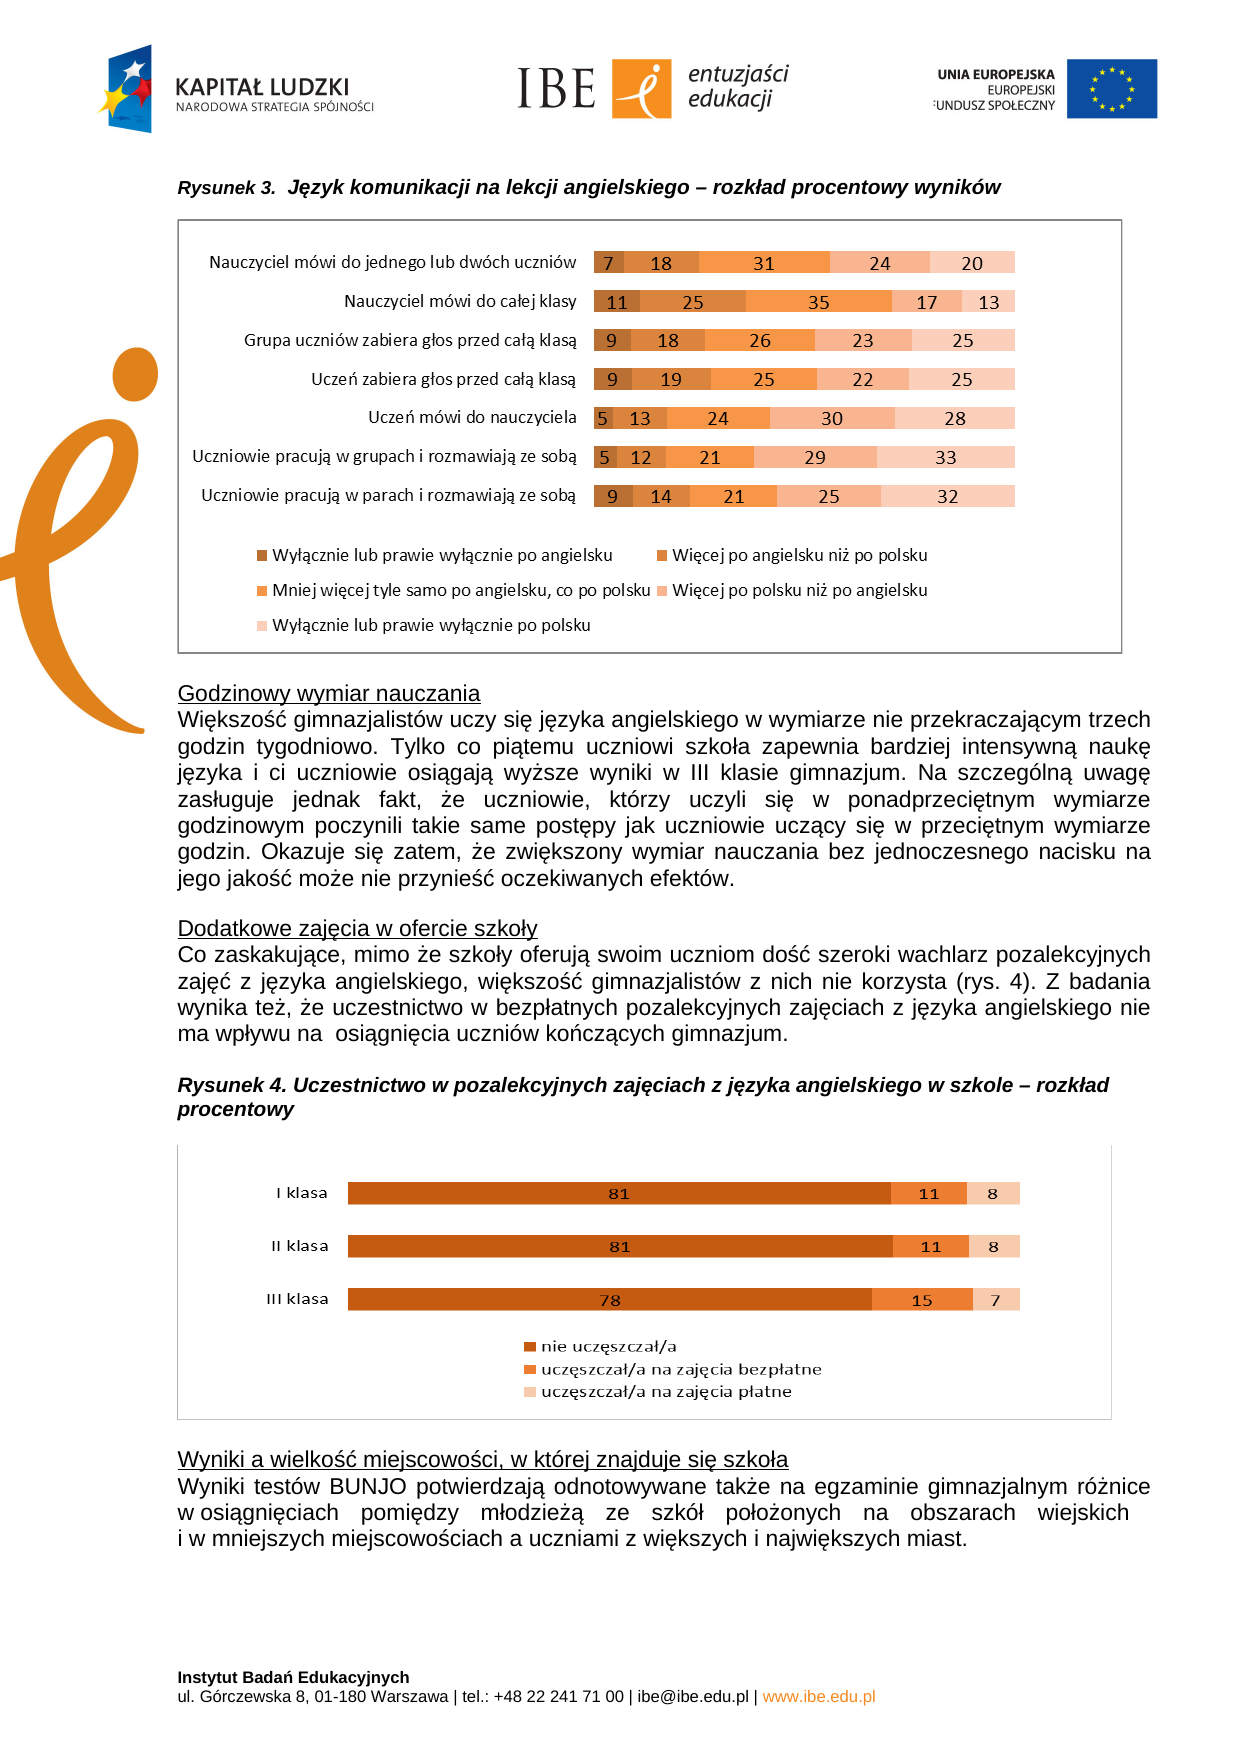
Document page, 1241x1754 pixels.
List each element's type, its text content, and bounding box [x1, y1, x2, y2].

text Wyniki a wielkość miejscowości, w której znajduje się szkoła [177, 1446, 1152, 1473]
text Rysunek 3. Język komunikacji na lekcji angielskiego – rozkład procentowy wyników [177, 174, 1152, 198]
text Większość gimnazjalistów uczy się języka angielskiego w wymiarze nie przekraczającym trzech godzin tygodniowo. Tylko co piątemu uczniowi szkoła zapewnia bardziej intensywną naukę języka i ci uczniowie osiągają wyższe wyniki w III klasie gimnazjum. Na szczególną uwagę zasługuje jednak fakt, że uczniowie, którzy uczyli się w ponadprzeciętnym wymiarze godzinowym poczynili takie same postępy jak uczniowie uczący się w przeciętnym wymiarze godzin. Okazuje się zatem, że zwiększony wymiar nauczania bez jednoczesnego nacisku na jego jakość może nie przynieść oczekiwanych efektów. [177, 706, 1152, 891]
text Rysunek 4. Uczestnictwo w pozalekcyjnych zajęciach z języka angielskiego w szkole – rozkład procentowy [177, 1073, 1152, 1121]
text Wyniki testów BUNJO potwierdzają odnotowywane także na egzaminie gimnazjalnym różnice w osiągnięciach pomiędzy młodzieżą ze szkół położonych na obszarach wiejskich i w mniejszych miejscowościach a uczniami z większych i największych miast. [177, 1473, 1152, 1552]
text Dodatkowe zajęcia w ofercie szkoły [177, 915, 1152, 941]
picture [0, 0, 1240, 1739]
text Co zaskakujące, mimo że szkoły oferują swoim uczniom dość szeroki wachlarz pozalekcyjnych zajęć z języka angielskiego, większość gimnazjalistów z nich nie korzysta (rys. 4). Z badania wynika też, że uczestnictwo w bezpłatnych pozalekcyjnych zajęciach z języka angielskiego nie ma wpływu na osiągnięcia uczniów kończących gimnazjum. [177, 941, 1152, 1047]
text Godzinowy wymiar nauczania [177, 680, 1152, 706]
